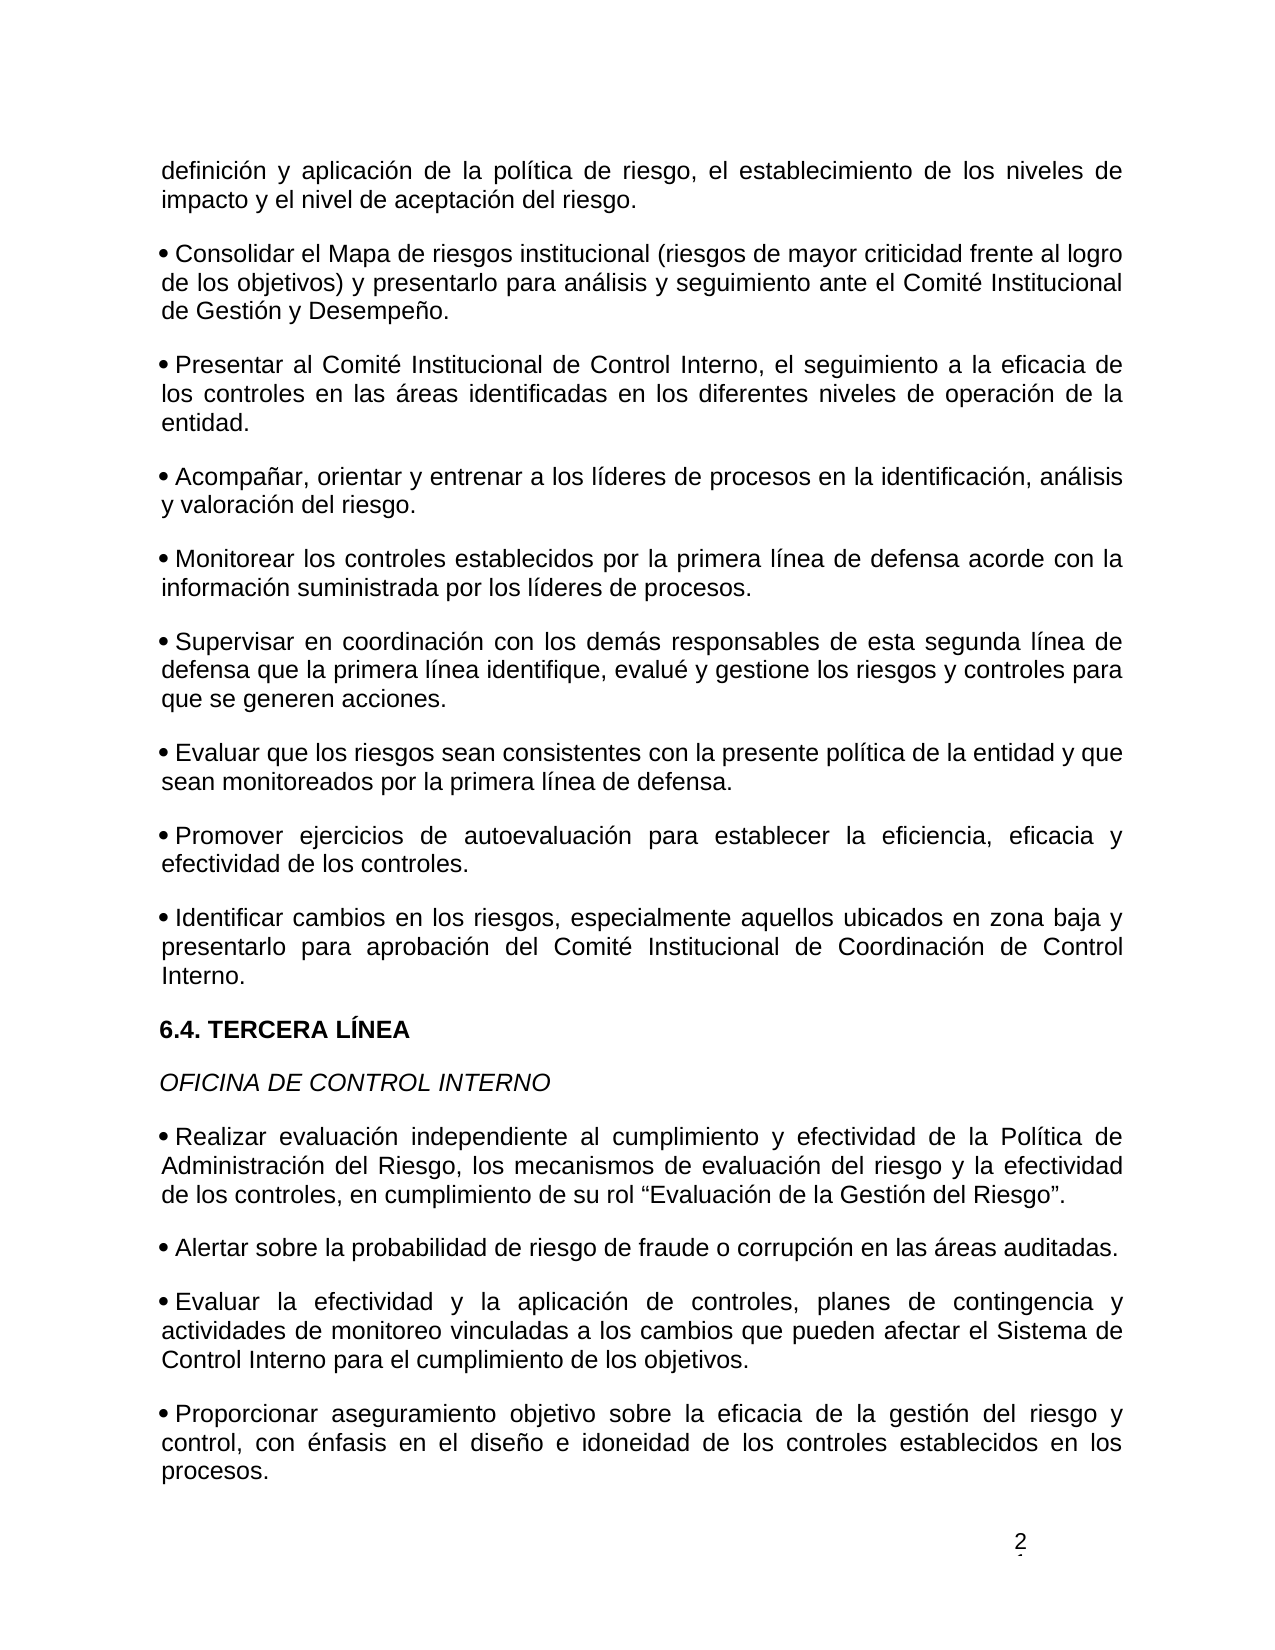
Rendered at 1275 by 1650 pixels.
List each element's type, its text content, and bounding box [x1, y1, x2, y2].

list Proporcionar aseguramiento objetivo sobre la eficacia de la gestión del riesgo y control, con énfasis en el diseño e idoneidad de los controles establecidos en los procesos. [159, 1399, 1124, 1485]
subtitle OFICINA DE CONTROL INTERNO [159, 1068, 1152, 1097]
list Promover ejercicios de autoevaluación para establecer la eficiencia, eficacia y efectividad de los controles. [159, 821, 1124, 878]
list Identificar cambios en los riesgos, especialmente aquellos ubicados en zona baja y presentarlo para aprobación del Comité Institucional de Coordinación de Control Interno. [159, 903, 1124, 989]
list Supervisar en coordinación con los demás responsables de esta segunda línea de defensa que la primera línea identifique, evalué y gestione los riesgos y controles para que se generen acciones. [159, 627, 1124, 713]
list Realizar evaluación independiente al cumplimiento y efectividad de la Política de Administración del Riesgo, los mecanismos de evaluación del riesgo y la efectividad de los controles, en cumplimiento de su rol “Evaluación de la Gestión del Riesgo”. [159, 1122, 1124, 1208]
list Consolidar el Mapa de riesgos institucional (riesgos de mayor criticidad frente al logro de los objetivos) y presentarlo para análisis y seguimiento ante el Comité Institucional de Gestión y Desempeño. [159, 239, 1124, 325]
list Evaluar que los riesgos sean consistentes con la presente política de la entidad y que sean monitoreados por la primera línea de defensa. [159, 738, 1124, 796]
list Alertar sobre la probabilidad de riesgo de fraude o corrupción en las áreas auditadas. [159, 1233, 1124, 1262]
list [159, 156, 1124, 214]
list Evaluar la efectividad y la aplicación de controles, planes de contingencia y actividades de monitoreo vinculadas a los cambios que pueden afectar el Sistema de Control Interno para el cumplimiento de los objetivos. [159, 1287, 1124, 1374]
list Acompañar, orientar y entrenar a los líderes de procesos en la identificación, análisis y valoración del riesgo. [159, 461, 1124, 519]
list Presentar al Comité Institucional de Control Interno, el seguimiento a la eficacia de los controles en las áreas identificadas en los diferentes niveles de operación de la entidad. [159, 350, 1124, 436]
list Monitorear los controles establecidos por la primera línea de defensa acorde con la información suministrada por los líderes de procesos. [159, 544, 1124, 602]
subtitle 6.4. TERCERA LÍNEA [159, 1014, 1152, 1043]
